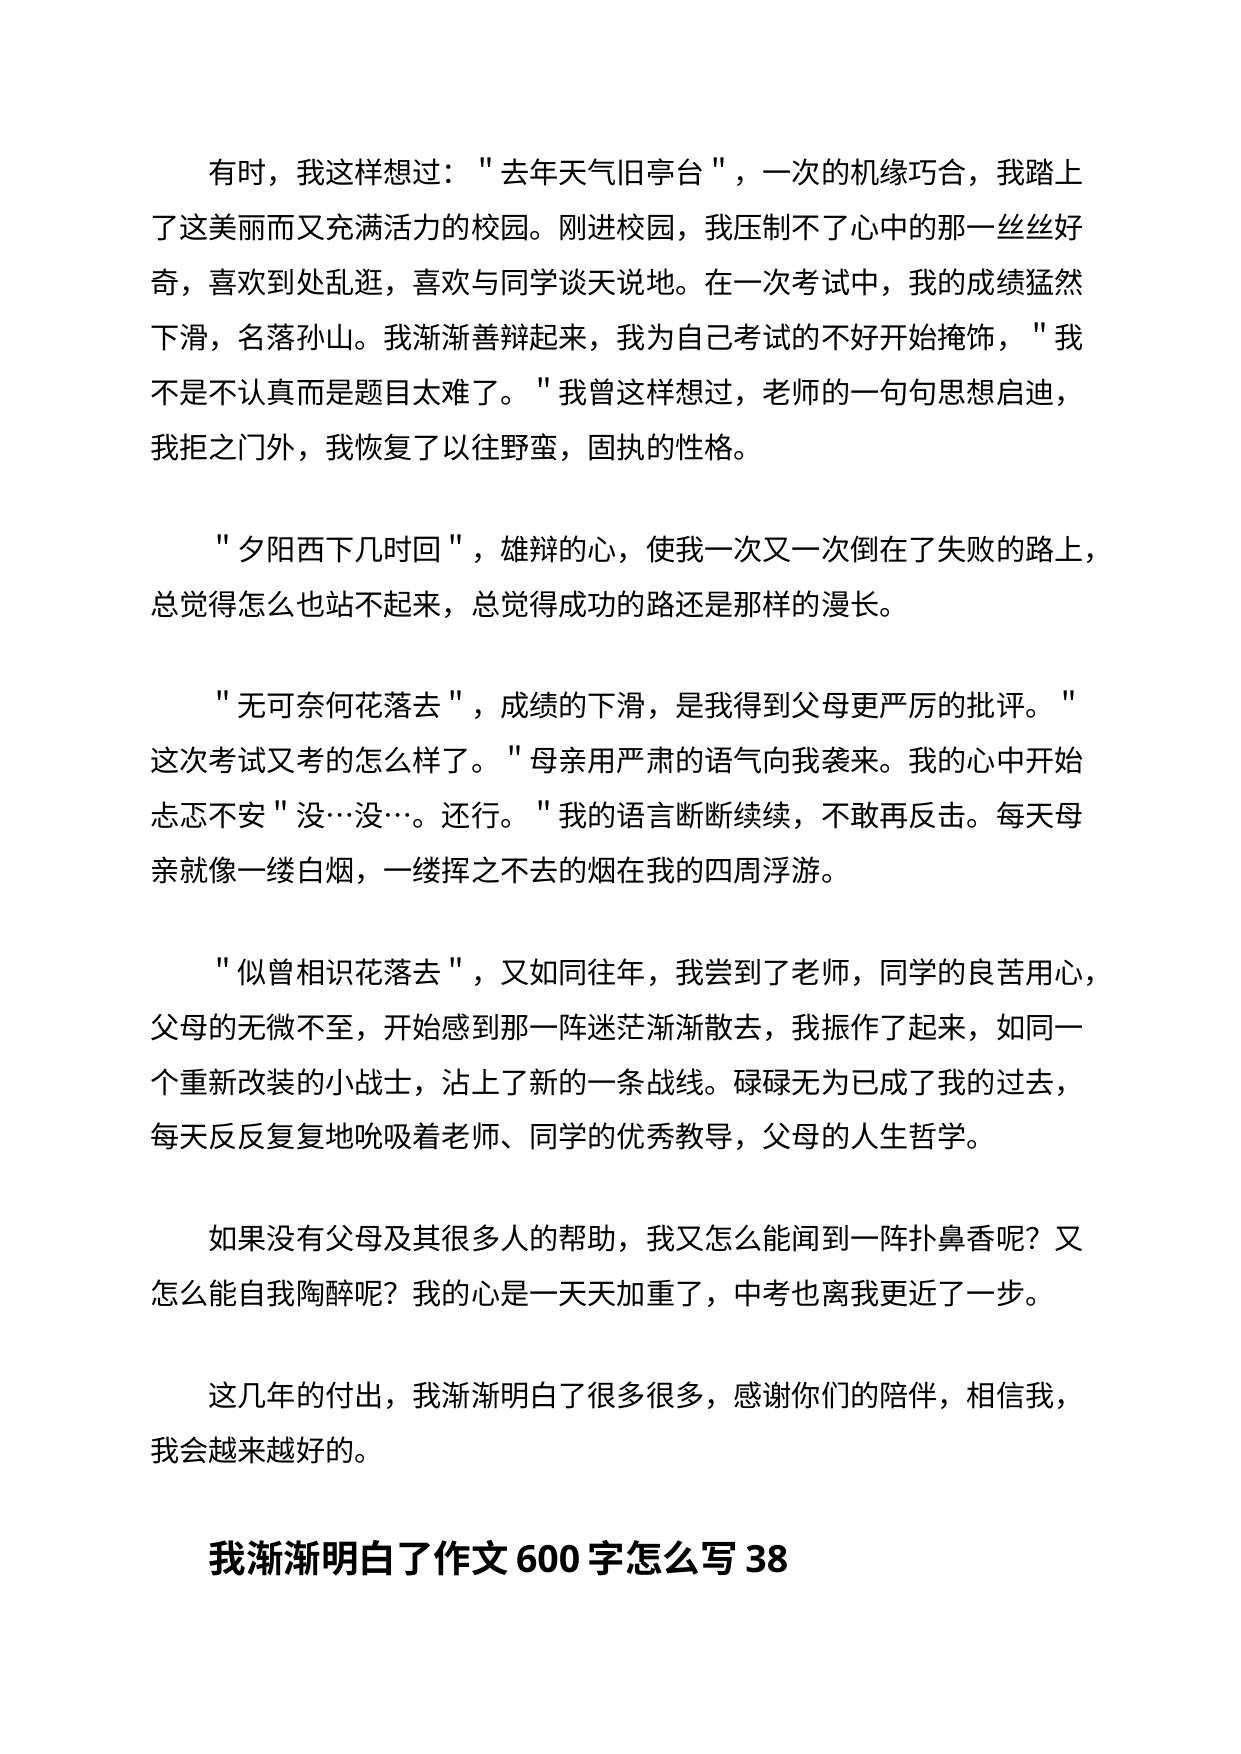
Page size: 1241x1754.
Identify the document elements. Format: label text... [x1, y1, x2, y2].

text ＂似曾相识花落去＂，又如同往年，我尝到了老师，同学的良苦用心，父母的无微不至，开始感到那一阵迷茫渐渐散去，我振作了起来，如同一个重新改装的小战士，沾上了新的一条战线。碌碌无为已成了我的过去，每天反反复复地吮吸着老师、同学的优秀教导，父母的人生哲学。 [150, 949, 1090, 1156]
text ＂夕阳西下几时回＂，雄辩的心，使我一次又一次倒在了失败的路上，总觉得怎么也站不起来，总觉得成功的路还是那样的漫长。 [150, 526, 1090, 623]
text ＂无可奈何花落去＂，成绩的下滑，是我得到父母更严厉的批评。＂这次考试又考的怎么样了。＂母亲用严肃的语气向我袭来。我的心中开始忐忑不安＂没…没…。还行。＂我的语言断断续续，不敢再反击。每天母亲就像一缕白烟，一缕挥之不去的烟在我的四周浮游。 [150, 683, 1090, 890]
text 如果没有父母及其很多人的帮助，我又怎么能闻到一阵扑鼻香呢？又怎么能自我陶醉呢？我的心是一天天加重了，中考也离我更近了一步。 [150, 1216, 1090, 1313]
text 这几年的付出，我渐渐明白了很多很多，感谢你们的陪伴，相信我，我会越来越好的。 [150, 1372, 1090, 1470]
text 我渐渐明白了作文600字怎么写38 [150, 1529, 1090, 1584]
text 有时，我这样想过：＂去年天气旧亭台＂，一次的机缘巧合，我踏上了这美丽而又充满活力的校园。刚进校园，我压制不了心中的那一丝丝好奇，喜欢到处乱逛，喜欢与同学谈天说地。在一次考试中，我的成绩猛然下滑，名落孙山。我渐渐善辩起来，我为自己考试的不好开始掩饰，＂我不是不认真而是题目太难了。＂我曾这样想过，老师的一句句思想启迪，我拒之门外，我恢复了以往野蛮，固执的性格。 [150, 150, 1090, 467]
